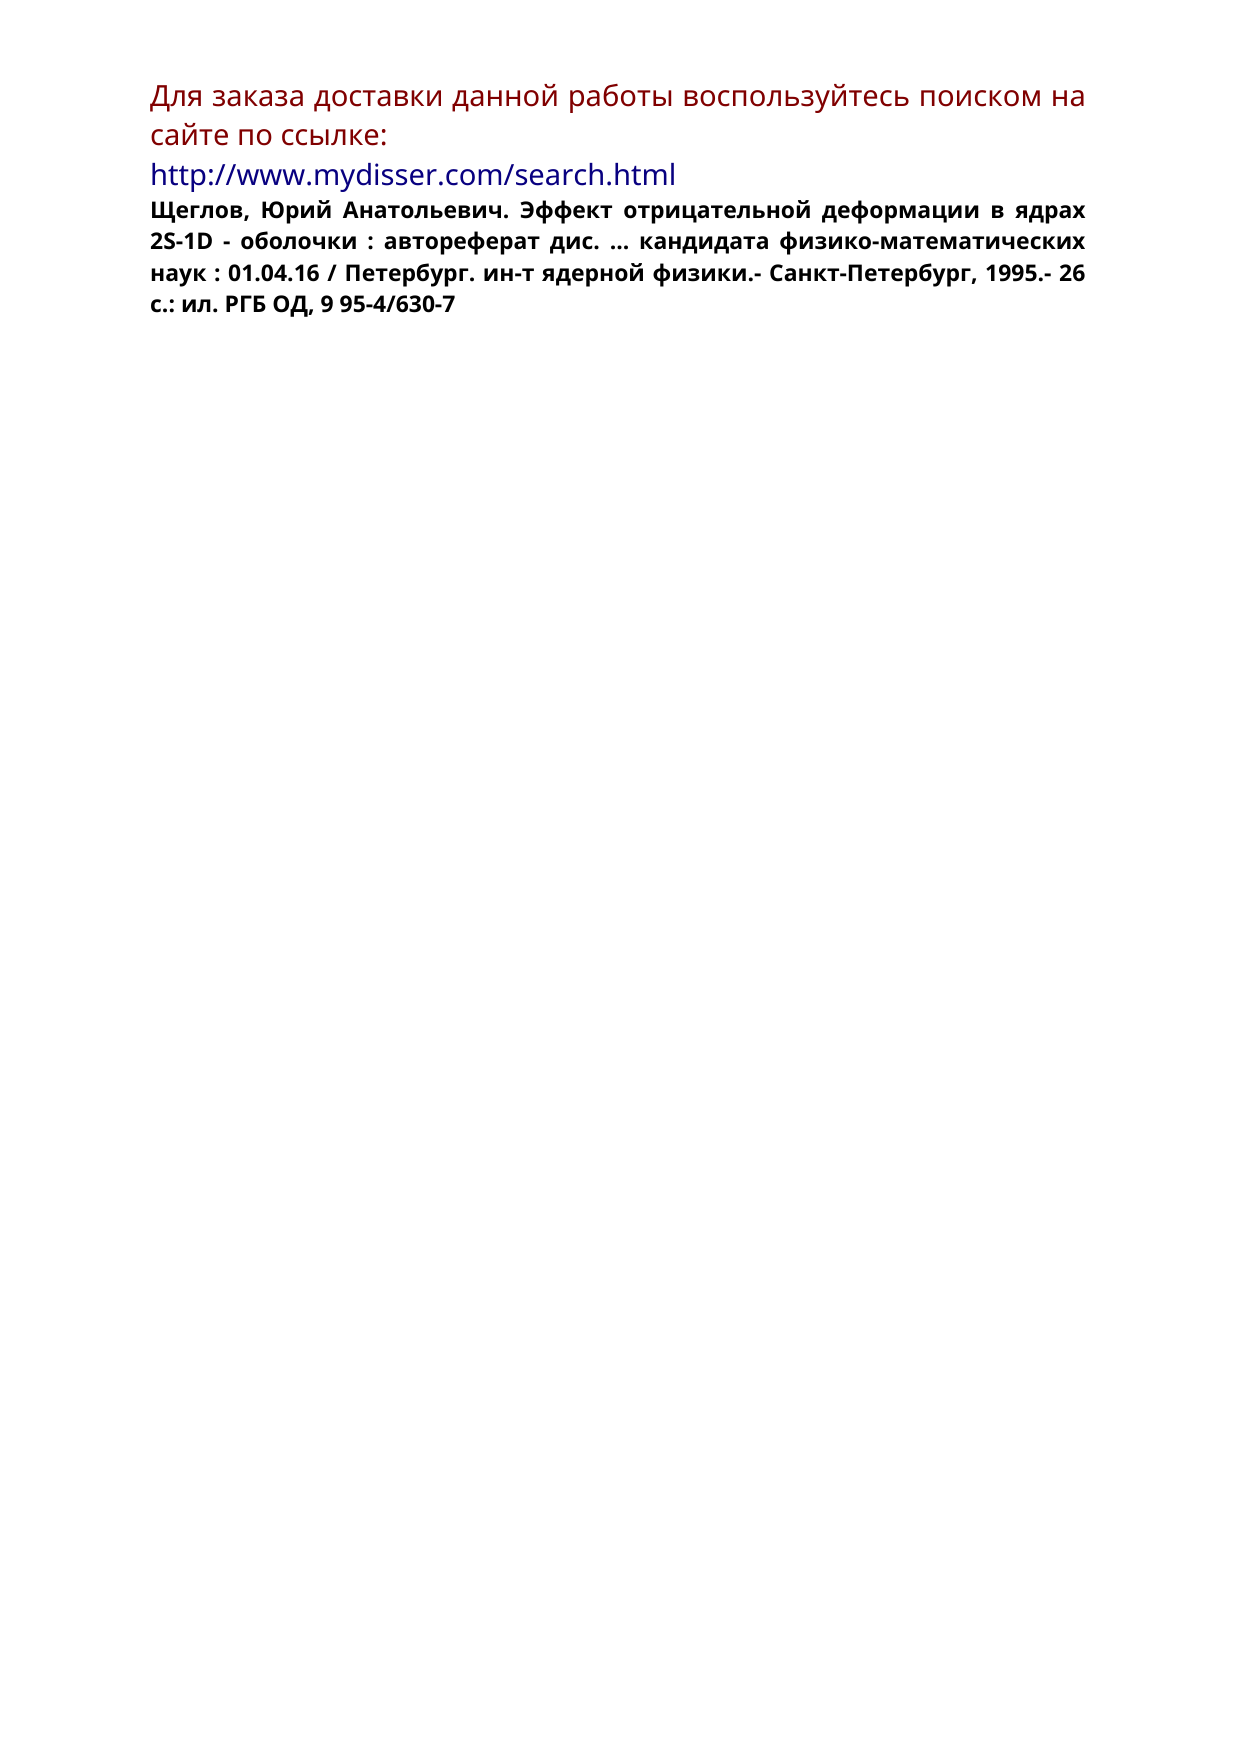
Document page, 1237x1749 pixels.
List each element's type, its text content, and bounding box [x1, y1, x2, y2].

text Щеглов, Юрий Анатольевич. Эффект отрицательной деформации в ядрах 2S-1D - оболочки : автореферат дис. ... кандидата физико-математических наук : 01.04.16 / Петербург. ин-т ядерной физики.- Санкт-Петербург, 1995.- 26 с.: ил. РГБ ОД, 9 95-4/630-7 [150, 194, 1086, 319]
